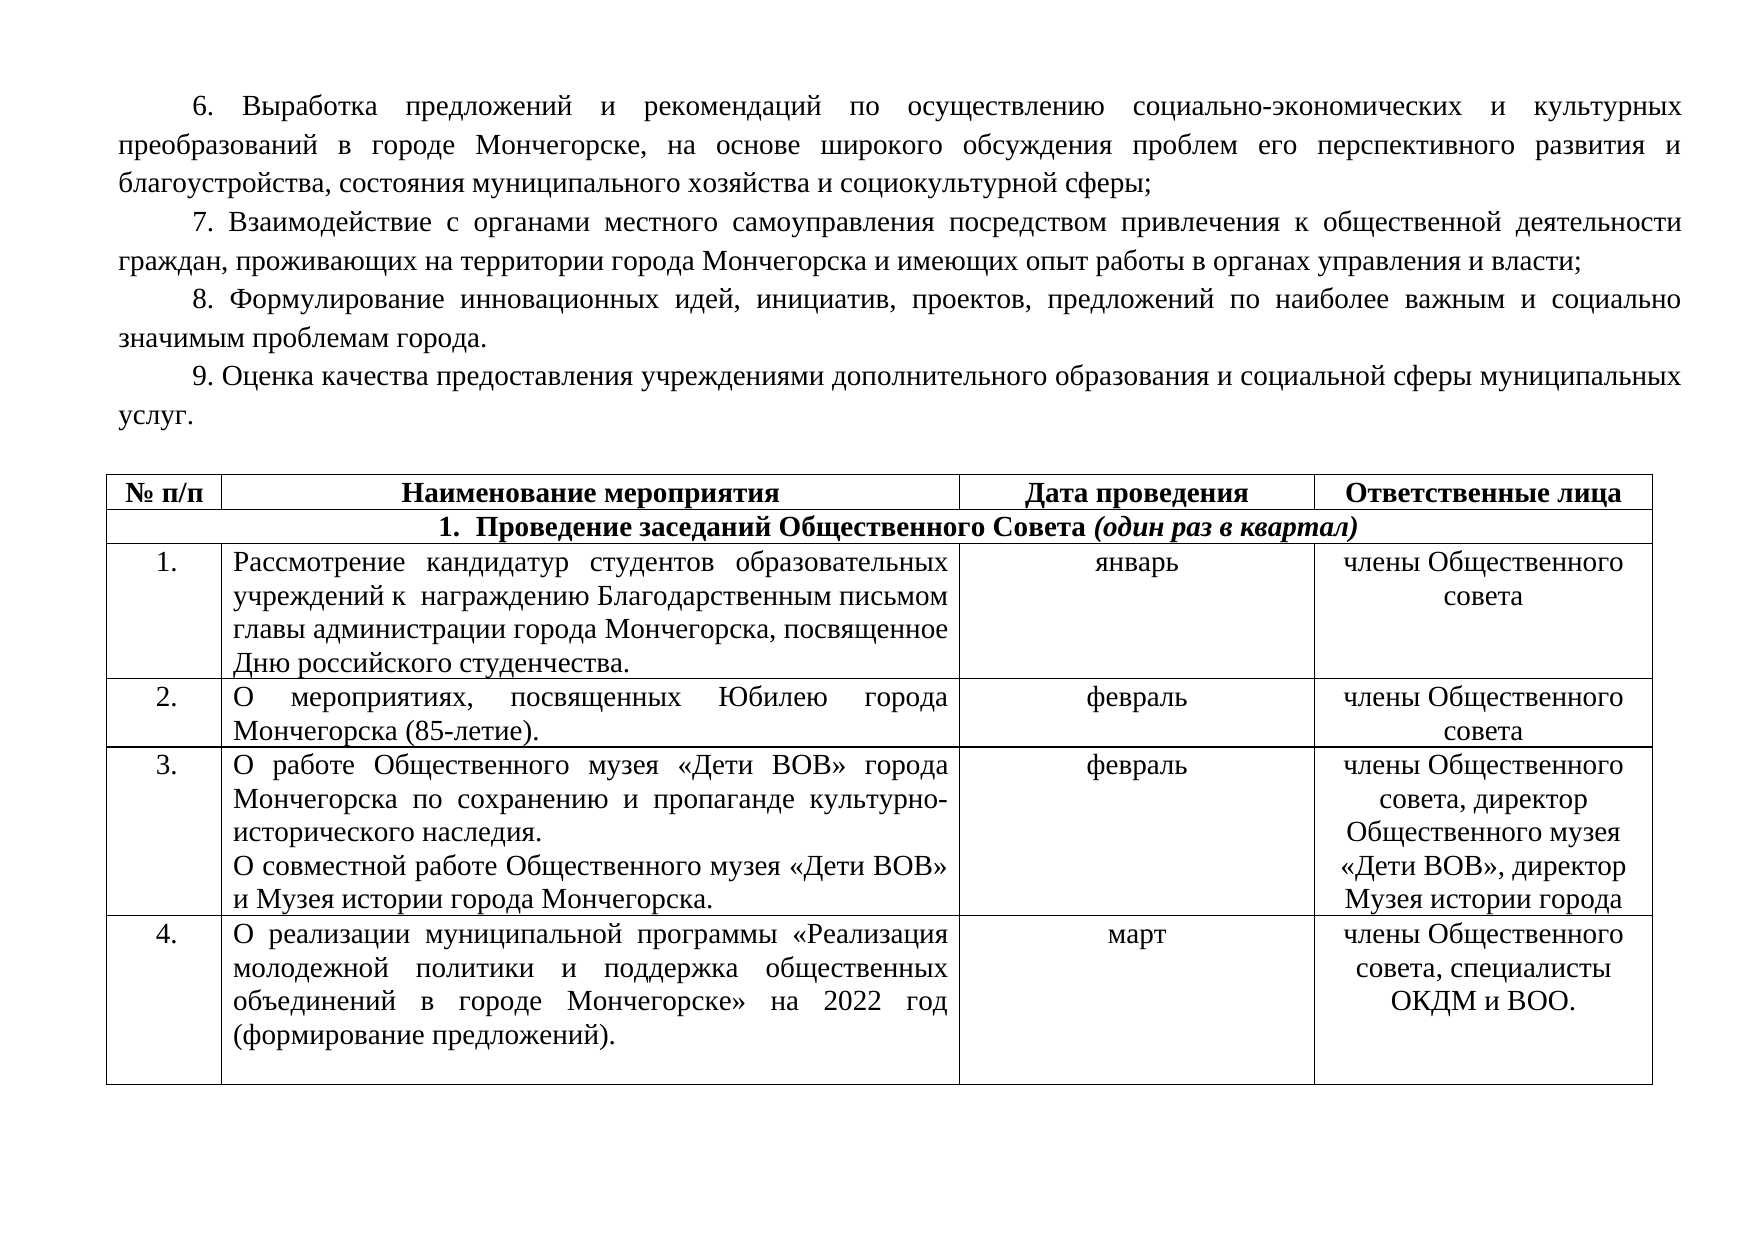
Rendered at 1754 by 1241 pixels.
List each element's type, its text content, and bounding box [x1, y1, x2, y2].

text 9. Оценка качества предоставления учреждениями дополнительного образования и социальной сферы муниципальных услуг. [118, 358, 1683, 430]
table_cell члены Общественного совета [1315, 544, 1652, 678]
text 7. Взаимодействие с органами местного самоуправления посредством привлечения к общественной деятельности граждан, проживающих на территории города Мончегорска и имеющих опыт работы в органах управления и власти; [118, 204, 1683, 276]
table_cell [107, 679, 221, 746]
table_cell О мероприятиях, посвященных Юбилею города Мончегорска (85-летие). [222, 679, 959, 746]
table_cell февраль [960, 679, 1314, 746]
text 6. Выработка предложений и рекомендаций по осуществлению социально-экономических и культурных преобразований в городе Мончегорске, на основе широкого обсуждения проблем его перспективного развития и благоустройства, состояния муниципального хозяйства и социокультурной сферы; [118, 88, 1683, 199]
table_cell [107, 916, 221, 1084]
table_cell январь [960, 544, 1314, 678]
table_cell члены Общественного совета [1315, 679, 1652, 746]
table_header Ответственные лица [1315, 475, 1652, 508]
table_header Наименование мероприятия [222, 475, 959, 508]
table_cell февраль [960, 748, 1314, 915]
table_cell Проведение заседаний Общественного Совета (один раз в квартал) [107, 510, 1652, 543]
table_cell члены Общественного совета, специалисты ОКДМ и ВОО. [1315, 916, 1652, 1084]
table_header № п/п [107, 475, 221, 508]
table_cell О реализации муниципальной программы «Реализация молодежной политики и поддержка общественных объединений в городе Мончегорске» на 2022 год (формирование предложений). [222, 916, 959, 1084]
text 8. Формулирование инновационных идей, инициатив, проектов, предложений по наиболее важным и социально значимым проблемам города. [118, 281, 1683, 353]
table_cell [107, 748, 221, 915]
table_cell март [960, 916, 1314, 1084]
table_cell члены Общественного совета, директор Общественного музея «Дети ВОВ», директор Музея истории города [1315, 748, 1652, 915]
table_cell Рассмотрение кандидатур студентов образовательных учреждений к награждению Благодарственным письмом главы администрации города Мончегорска, посвященное Дню российского студенчества. [222, 544, 959, 678]
table_header Дата проведения [960, 475, 1314, 508]
table_cell [107, 544, 221, 678]
table_cell О работе Общественного музея «Дети ВОВ» города Мончегорска по сохранению и пропаганде культурно-исторического наследия. О совместной работе Общественного музея «Дети ВОВ» и Музея истории города Мончегорска. [222, 748, 959, 915]
